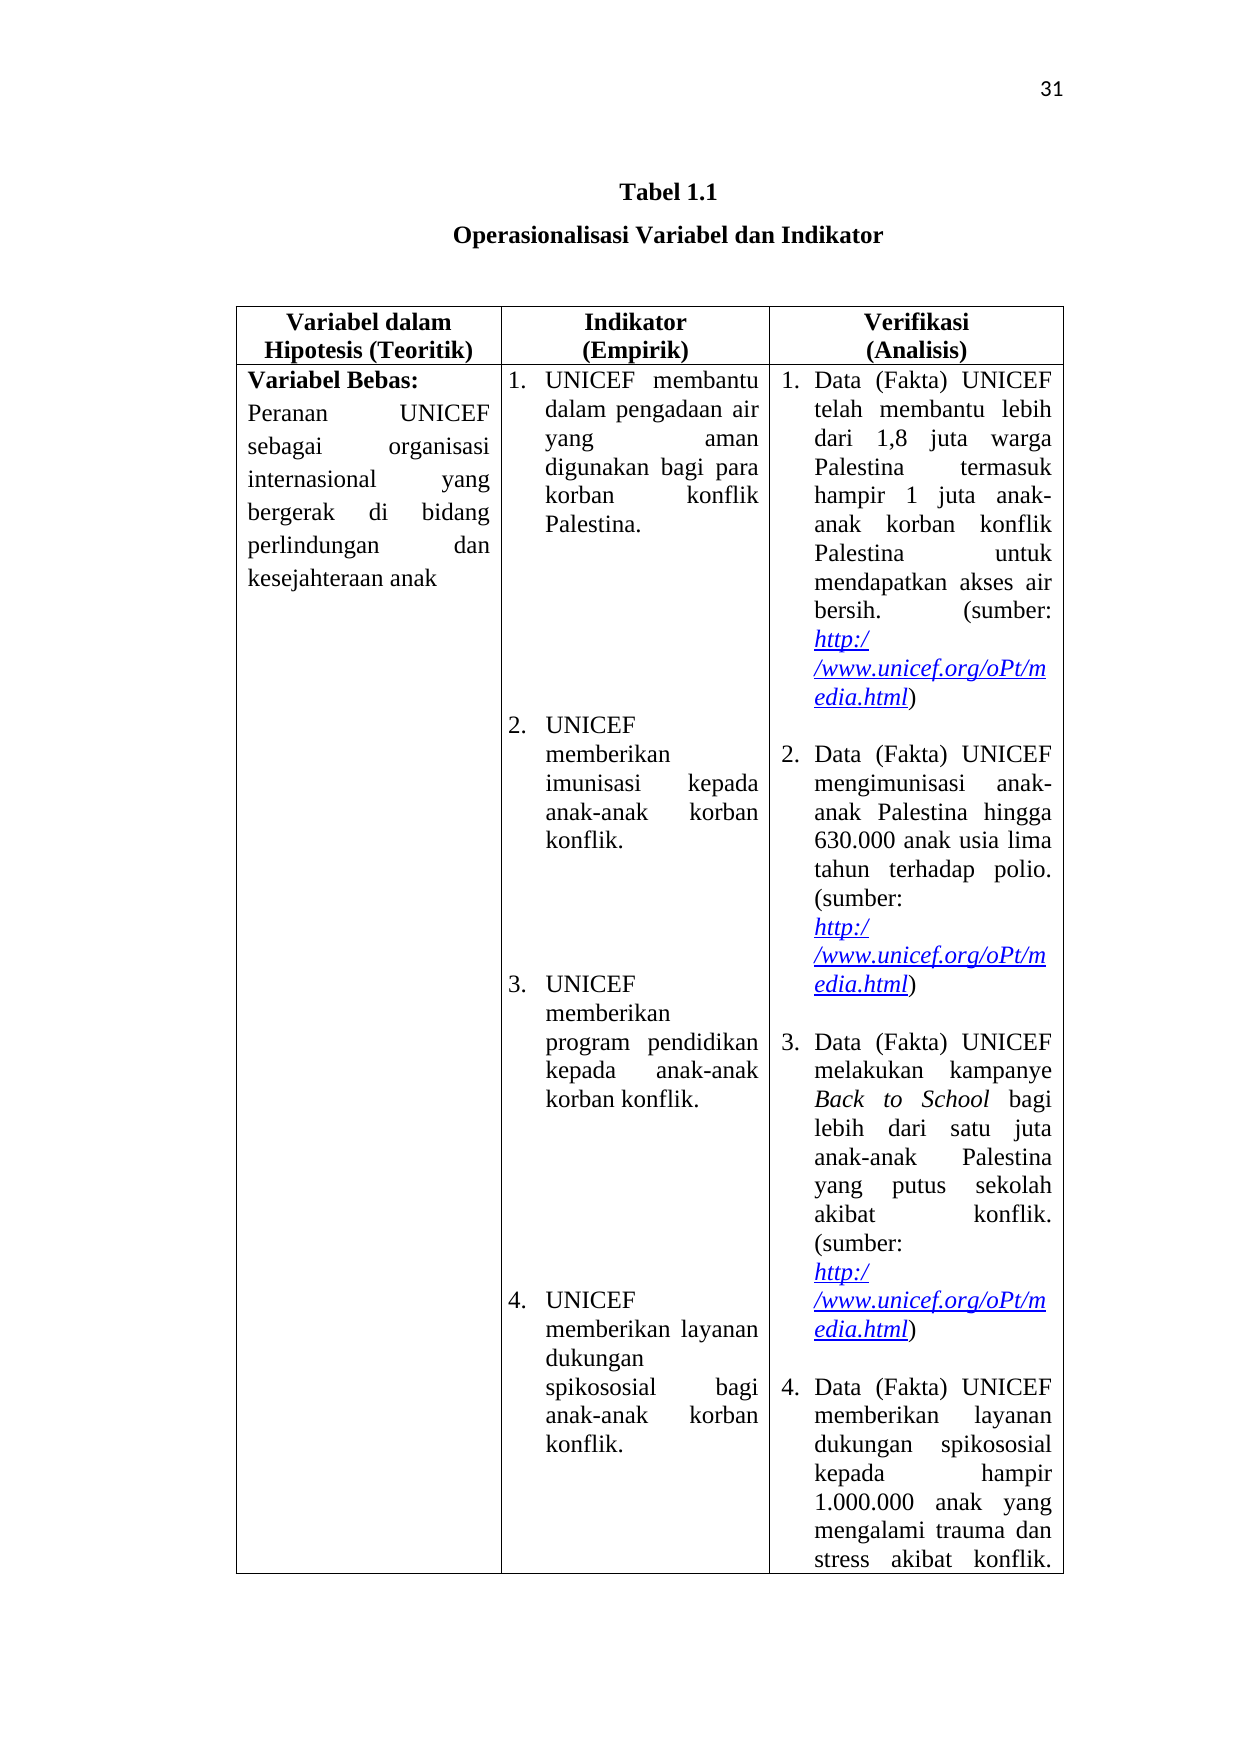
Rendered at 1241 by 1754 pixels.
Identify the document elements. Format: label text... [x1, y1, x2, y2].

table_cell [502, 365, 769, 1573]
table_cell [237, 365, 501, 1573]
table_header Variabel dalam Hipotesis (Teoritik) [237, 307, 501, 364]
table_header Verifikasi (Analisis) [770, 307, 1063, 364]
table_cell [770, 365, 1063, 1573]
text Tabel 1.1 [236, 177, 1063, 206]
text Operasionalisasi Variabel dan Indikator [236, 220, 1063, 249]
table_header Indikator (Empirik) [502, 307, 769, 364]
